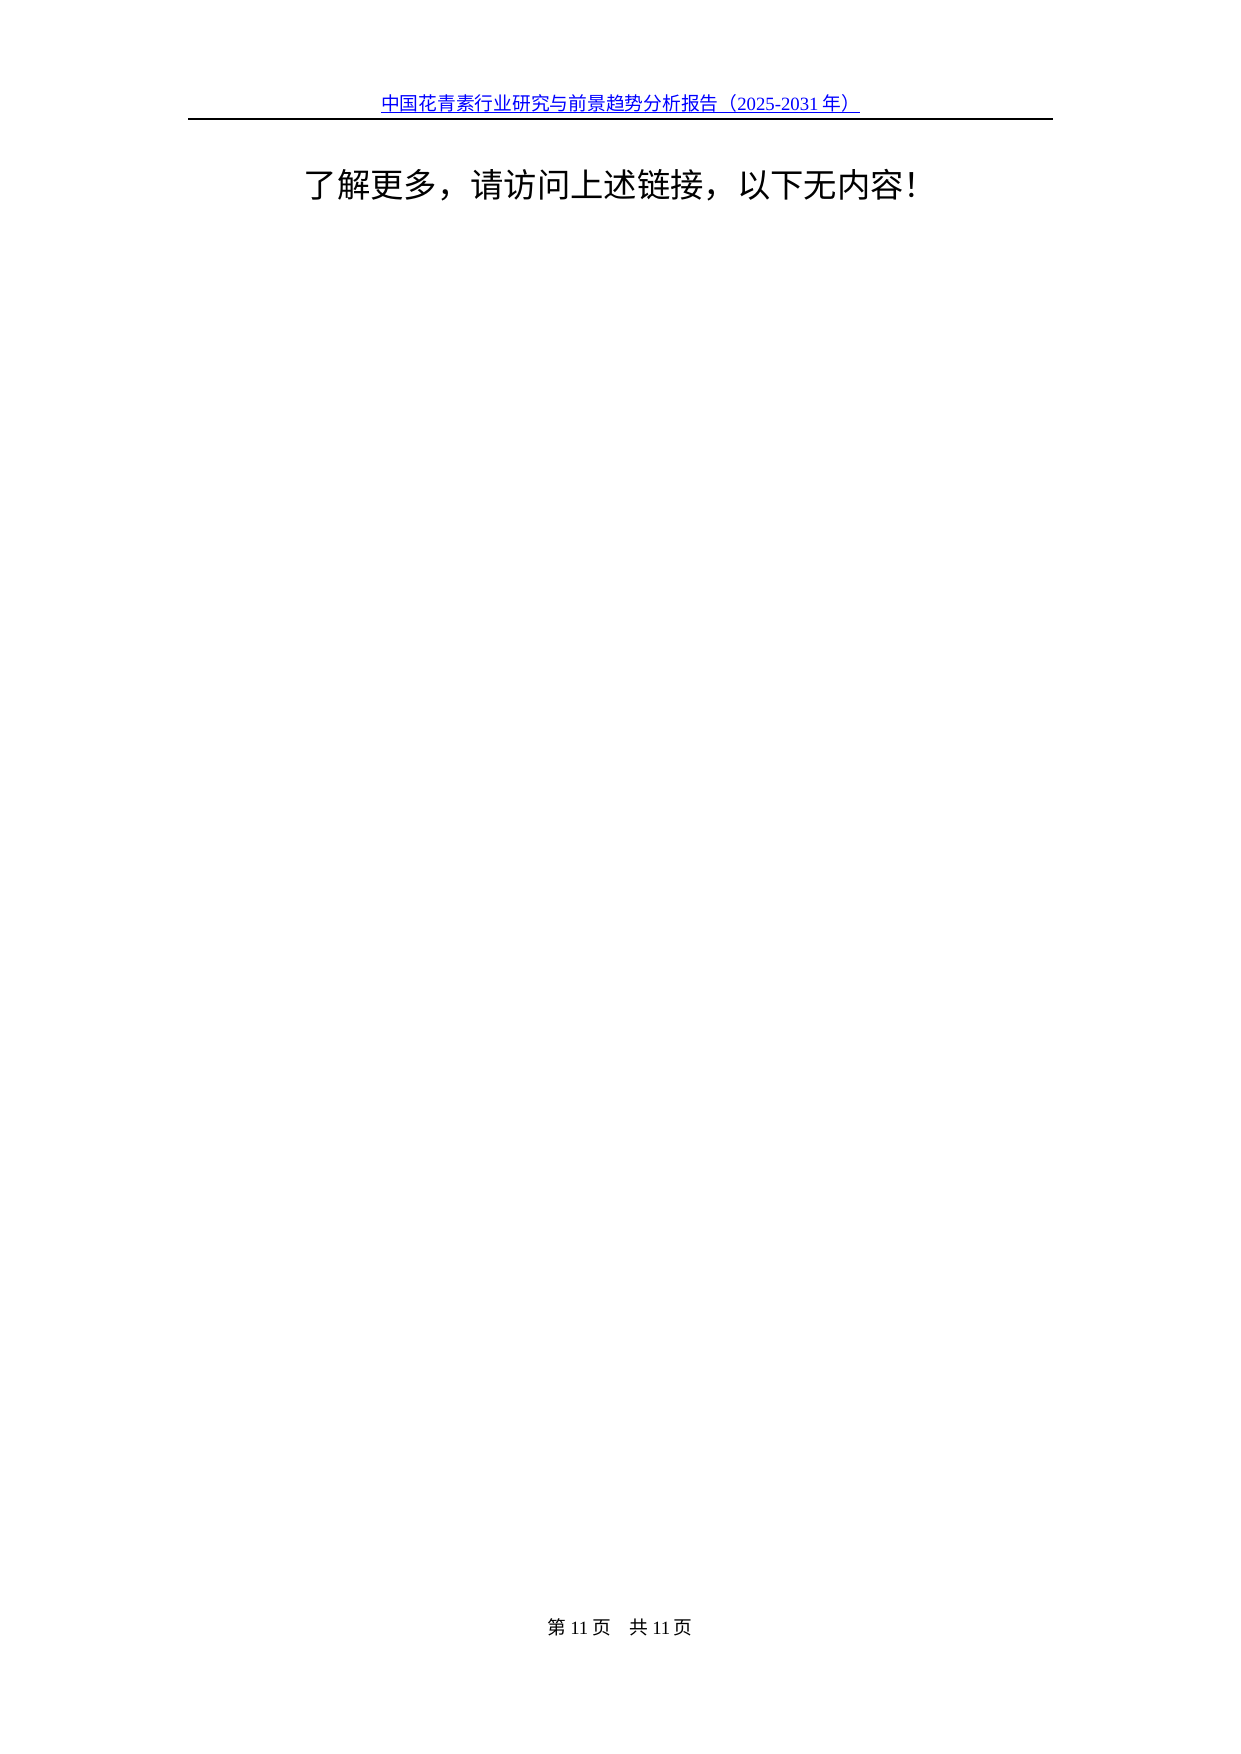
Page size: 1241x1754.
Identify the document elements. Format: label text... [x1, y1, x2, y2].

title 了解更多，请访问上述链接，以下无内容！ [187, 150, 1053, 215]
